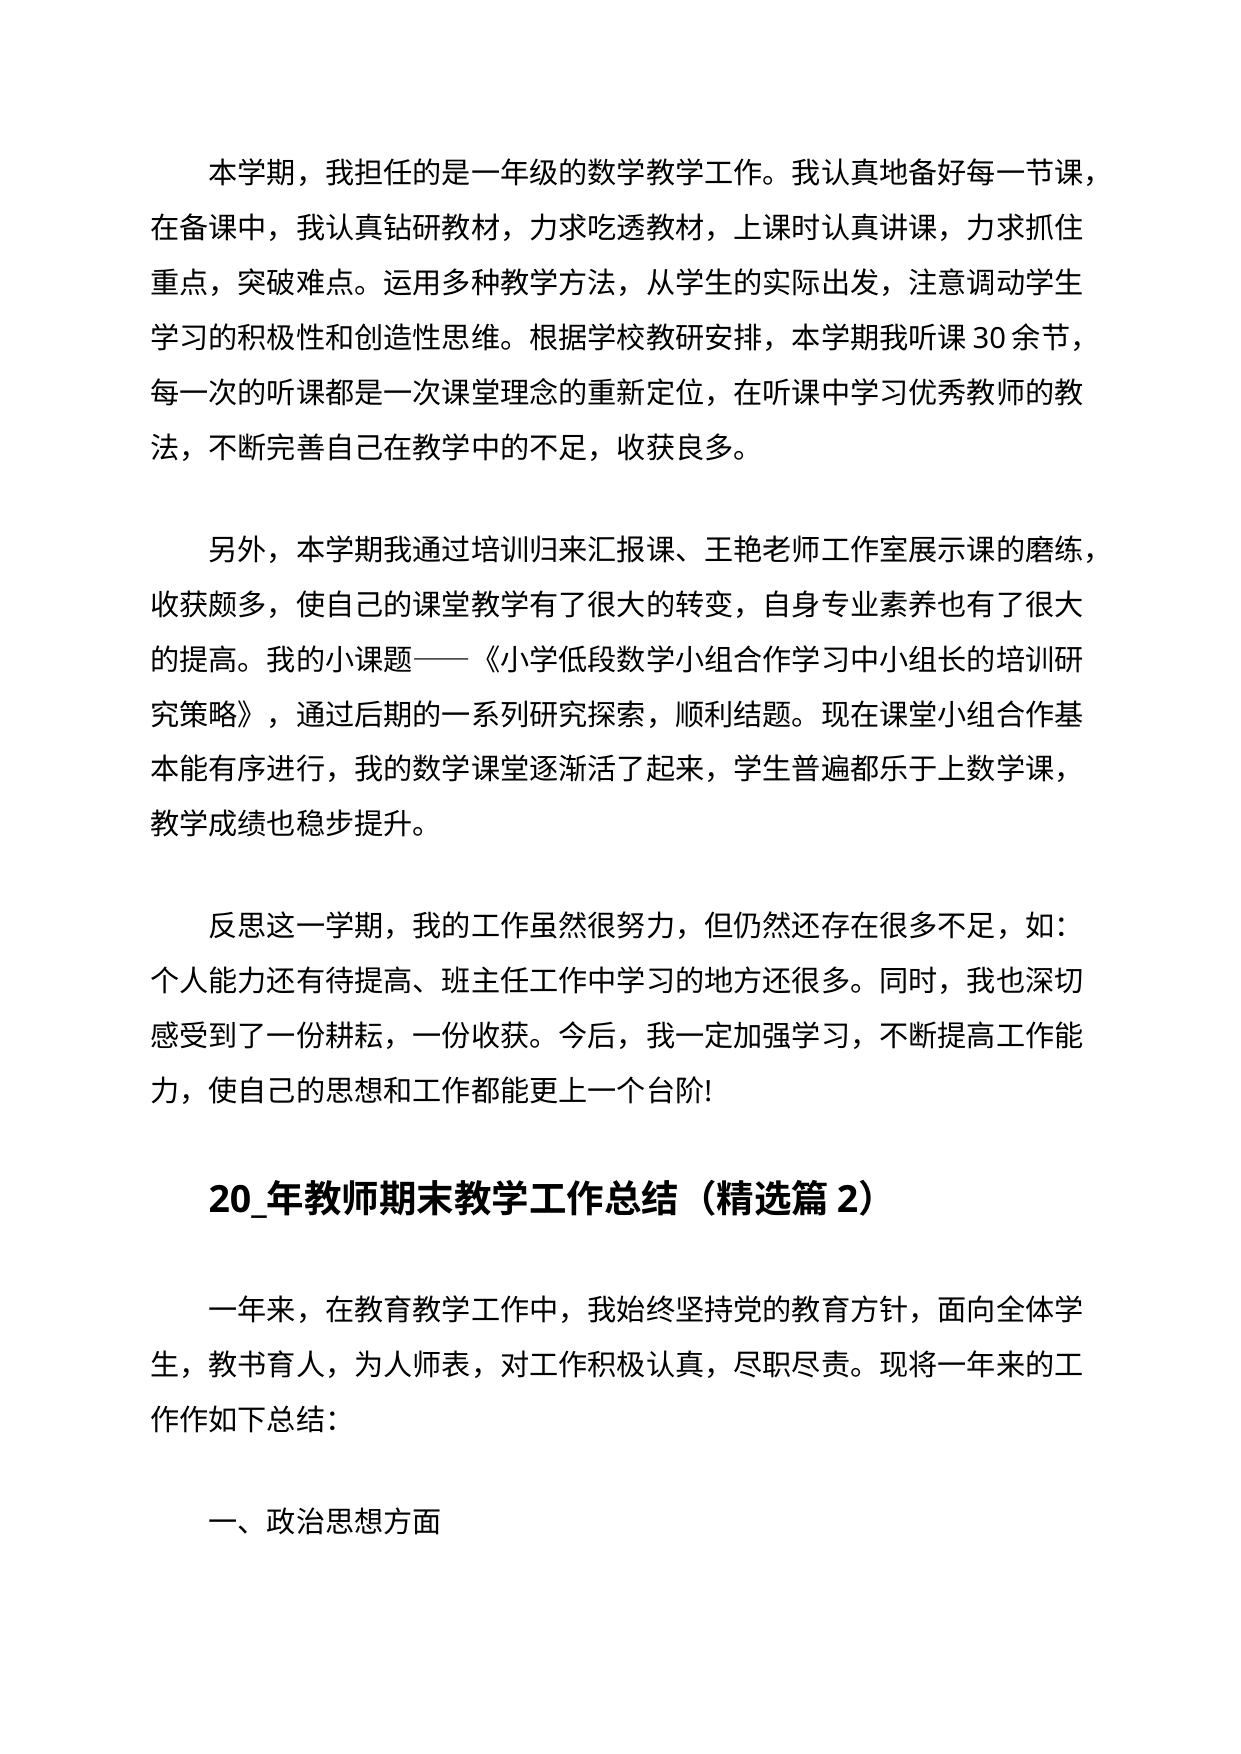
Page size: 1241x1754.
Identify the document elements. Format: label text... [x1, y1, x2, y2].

text 本学期，我担任的是一年级的数学教学工作。我认真地备好每一节课，在备课中，我认真钻研教材，力求吃透教材，上课时认真讲课，力求抓住重点，突破难点。运用多种教学方法，从学生的实际出发，注意调动学生学习的积极性和创造性思维。根据学校教研安排，本学期我听课30余节，每一次的听课都是一次课堂理念的重新定位，在听课中学习优秀教师的教法，不断完善自己在教学中的不足，收获良多。 [150, 150, 1090, 467]
text 另外，本学期我通过培训归来汇报课、王艳老师工作室展示课的磨练，收获颇多，使自己的课堂教学有了很大的转变，自身专业素养也有了很大的提高。我的小课题——《小学低段数学小组合作学习中小组长的培训研究策略》，通过后期的一系列研究探索，顺利结题。现在课堂小组合作基本能有序进行，我的数学课堂逐渐活了起来，学生普遍都乐于上数学课，教学成绩也稳步提升。 [150, 526, 1090, 843]
text 20_年教师期末教学工作总结（精选篇2） [150, 1169, 1090, 1224]
text 一、政治思想方面 [150, 1498, 1090, 1541]
text 一年来，在教育教学工作中，我始终坚持党的教育方针，面向全体学生，教书育人，为人师表，对工作积极认真，尽职尽责。现将一年来的工作作如下总结： [150, 1287, 1090, 1439]
text 反思这一学期，我的工作虽然很努力，但仍然还存在很多不足，如：个人能力还有待提高、班主任工作中学习的地方还很多。同时，我也深切感受到了一份耕耘，一份收获。今后，我一定加强学习，不断提高工作能力，使自己的思想和工作都能更上一个台阶! [150, 903, 1090, 1110]
